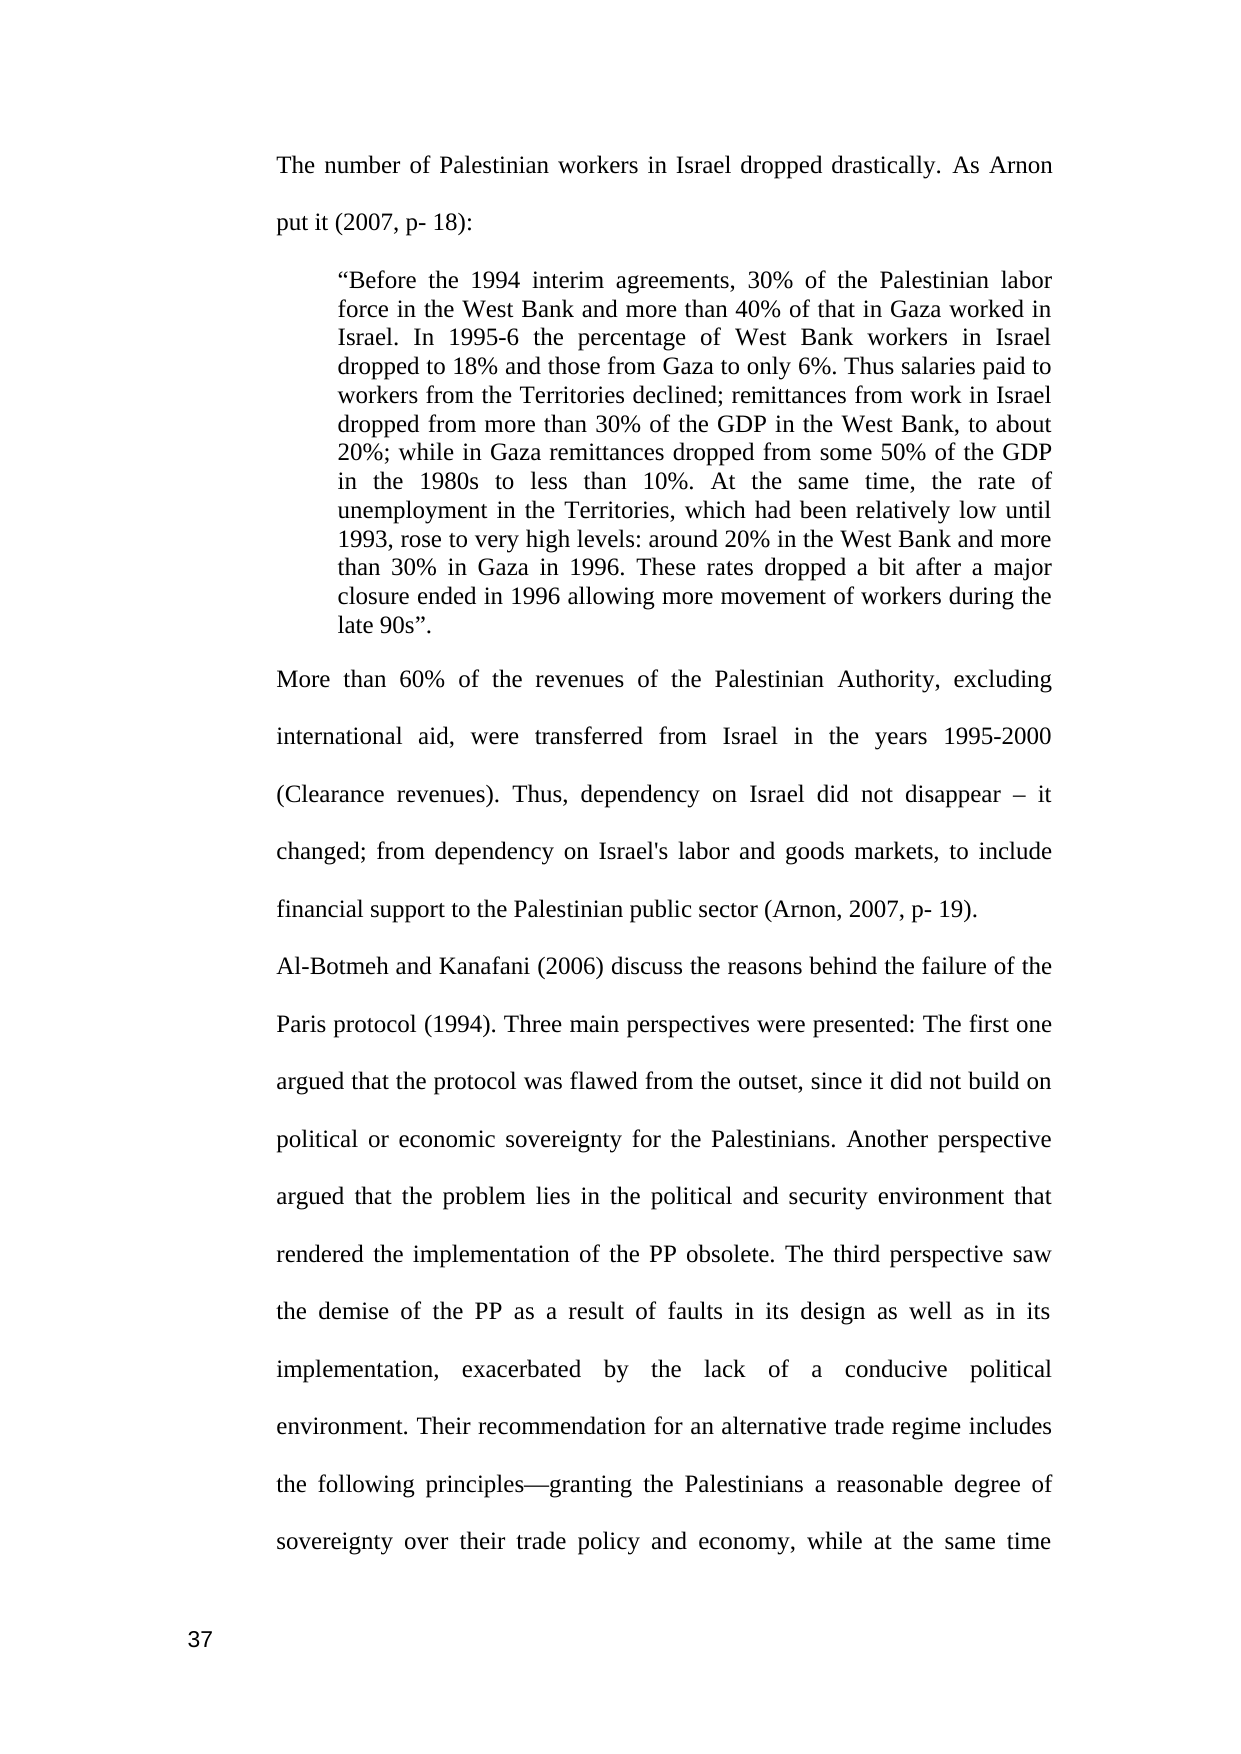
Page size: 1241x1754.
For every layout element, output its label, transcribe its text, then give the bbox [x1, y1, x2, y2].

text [276, 951, 1053, 1555]
text “Before the 1994 interim agreements, 30% of the Palestinian labor force in the West Bank and more than 40% of that in Gaza worked in Israel. In 1995-6 the percentage of West Bank workers in Israel dropped to 18% and those from Gaza to only 6%. Thus salaries paid to workers from the Territories declined; remittances from work in Israel dropped from more than 30% of the GDP in the West Bank, to about 20%; while in Gaza remittances dropped from some 50% of the GDP in the 1980s to less than 10%. At the same time, the rate of unemployment in the Territories, which had been relatively low until 1993, rose to very high levels: around 20% in the West Bank and more than 30% in Gaza in 1996. These rates dropped a bit after a major closure ended in 1996 allowing more movement of workers during the late 90s”. [337, 265, 1053, 639]
text The number of Palestinian workers in Israel dropped drastically. As Arnon put it (2007, p- 18): [276, 150, 1053, 236]
text More than 60% of the revenues of the Palestinian Authority, excluding international aid, were transferred from Israel in the years 1995-2000 (Clearance revenues). Thus, dependency on Israel did not disappear – it changed; from dependency on Israel's labor and goods markets, to include financial support to the Palestinian public sector (Arnon, 2007, p- 19). [276, 664, 1053, 922]
